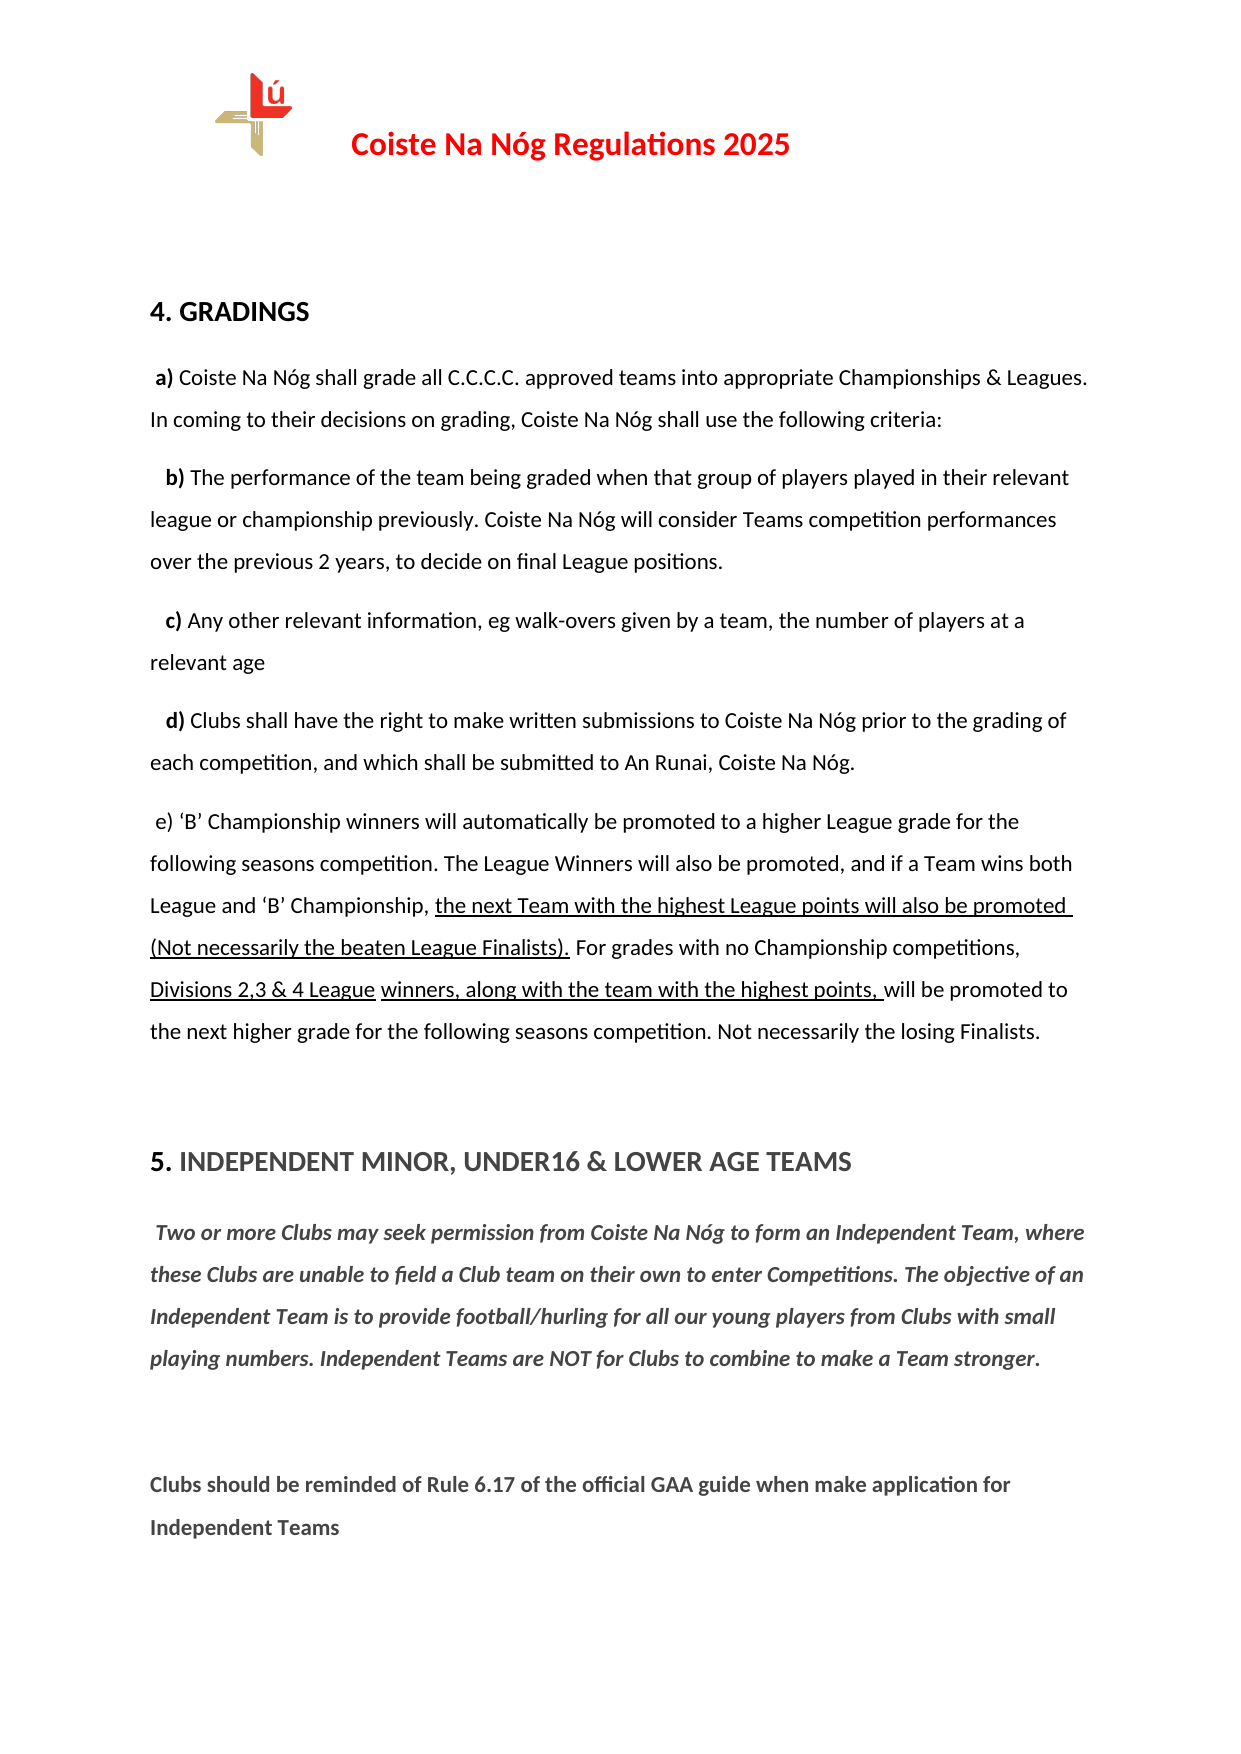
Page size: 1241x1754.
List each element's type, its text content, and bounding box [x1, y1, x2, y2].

text a) Coiste Na Nóg shall grade all C.C.C.C. approved teams into appropriate Championships & Leagues. In coming to their decisions on grading, Coiste Na Nóg shall use the following criteria: [150, 363, 1090, 433]
text 4. GRADINGS [150, 293, 1090, 328]
text Clubs should be reminded of Rule 6.17 of the official GAA guide when make application for Independent Teams [150, 1471, 1090, 1541]
text d) Clubs shall have the right to make written submissions to Coiste Na Nóg prior to the grading of each competition, and which shall be submitted to An Runai, Coiste Na Nóg. [150, 707, 1090, 777]
text c) Any other relevant information, eg walk-overs given by a team, the number of players at a relevant age [150, 606, 1090, 676]
picture [170, 73, 337, 156]
text e) ‘B’ Championship winners will automatically be promoted to a higher League grade for the following seasons competition. The League Winners will also be promoted, and if a Team wins both League and ‘B’ Championship, the next Team with the highest League points will also be promoted (Not necessarily the beaten League Finalists). For grades with no Championship competitions, Divisions 2,3 & 4 League winners, along with the team with the highest points, will be promoted to the next higher grade for the following seasons competition. Not necessarily the losing Finalists. [150, 807, 1090, 1045]
text Two or more Clubs may seek permission from Coiste Na Nóg to form an Independent Team, where these Clubs are unable to field a Club team on their own to enter Competitions. The objective of an Independent Team is to provide football/hurling for all our young players from Clubs with small playing numbers. Independent Teams are NOT for Clubs to combine to make a Team stronger. [150, 1218, 1090, 1372]
text b) The performance of the team being graded when that group of players played in their relevant league or championship previously. Coiste Na Nóg will consider Teams competition performances over the previous 2 years, to decide on final League positions. [150, 463, 1090, 575]
text 5. INDEPENDENT MINOR, UNDER16 & LOWER AGE TEAMS [150, 1143, 1090, 1179]
